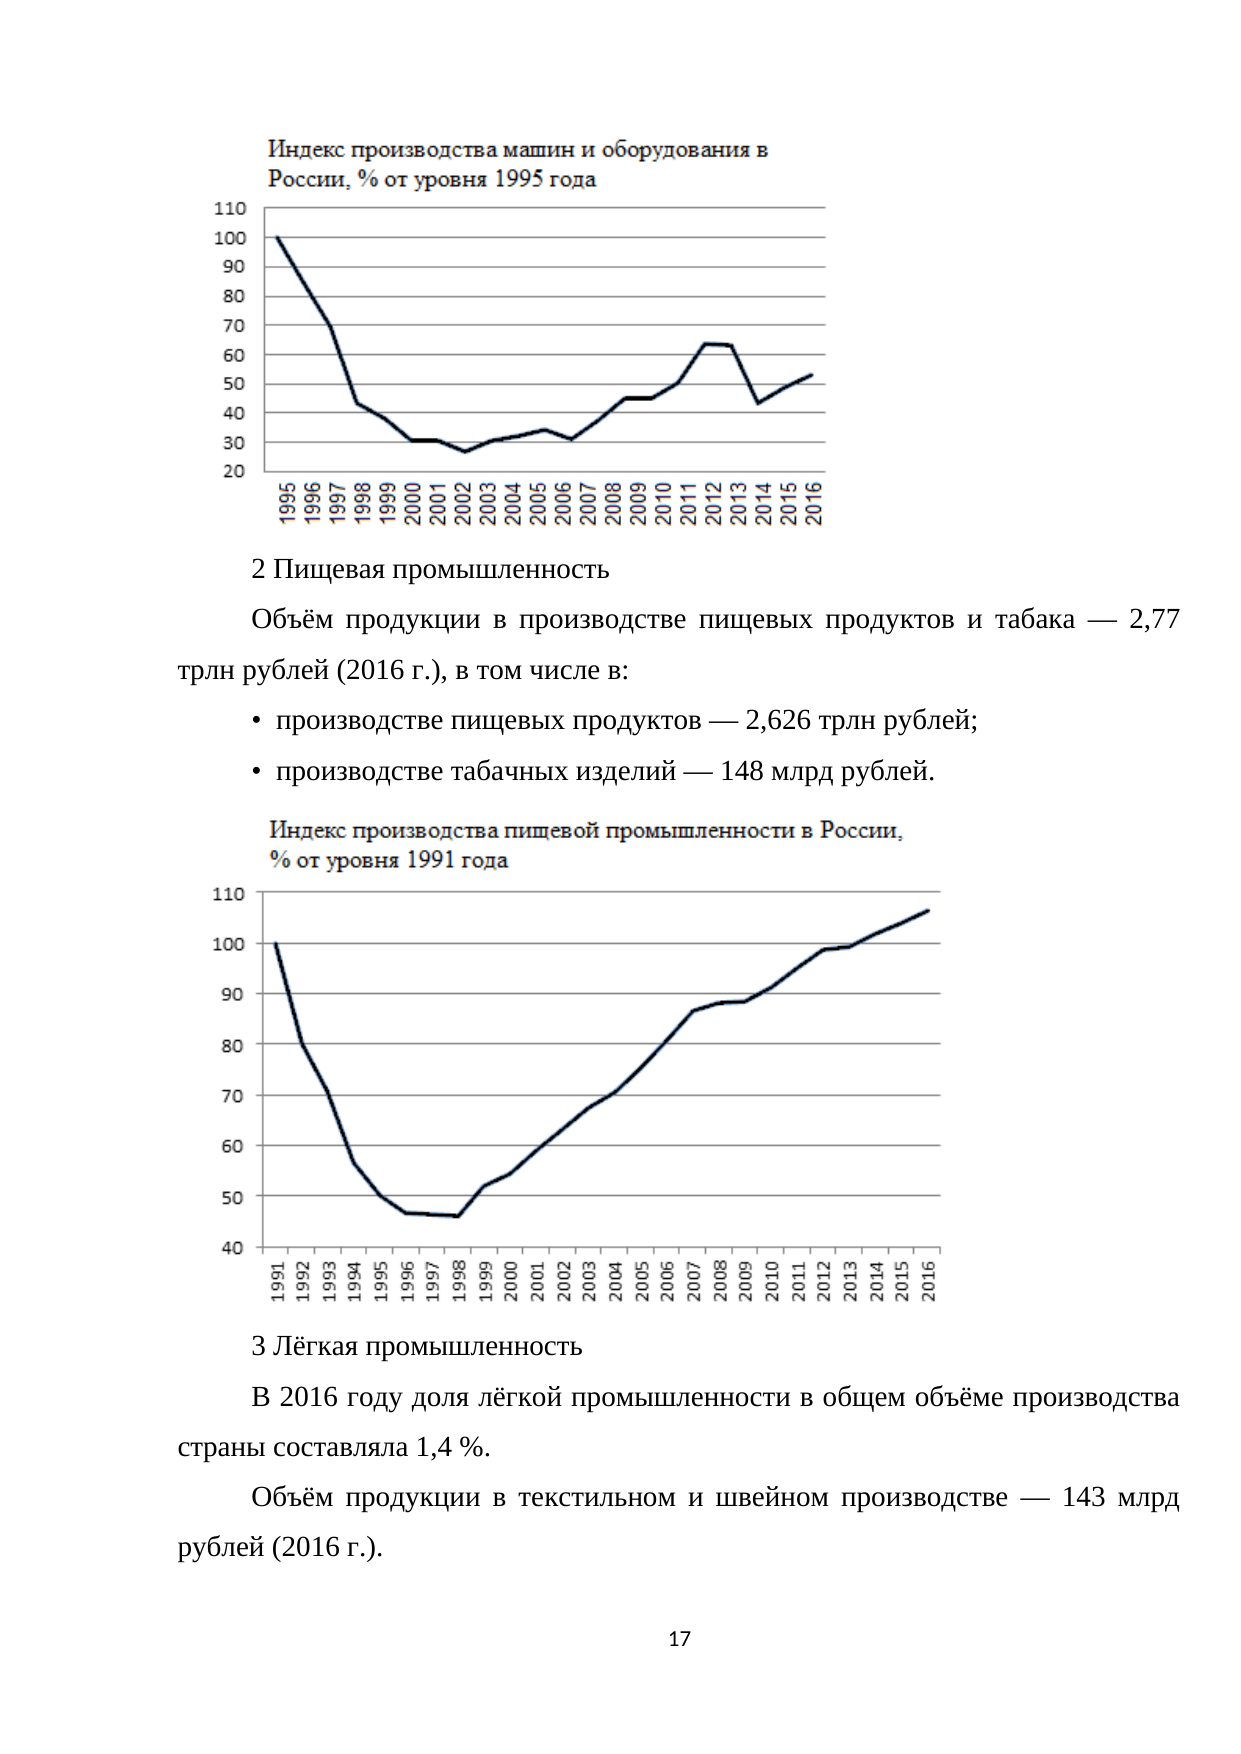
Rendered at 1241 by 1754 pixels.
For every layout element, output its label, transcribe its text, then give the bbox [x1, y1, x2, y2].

text Объём продукции в производстве пищевых продуктов и табака — 2,77 трлн рублей (2016 г.), в том числе в: [177, 602, 1181, 686]
text 3 Лёгкая промышленность [177, 1328, 1181, 1362]
text 2 Пищевая промышленность [177, 551, 1181, 585]
text • производстве табачных изделий — 148 млрд рублей. [177, 753, 1181, 786]
text Объём продукции в текстильном и швейном производстве — 143 млрд рублей (2016 г.). [177, 1479, 1181, 1563]
picture [206, 118, 834, 537]
text В 2016 году доля лёгкой промышленности в общем объёме производства страны составляла 1,4 %. [177, 1379, 1181, 1462]
text • производстве пищевых продуктов — 2,626 трлн рублей; [177, 702, 1181, 736]
picture [206, 802, 949, 1314]
